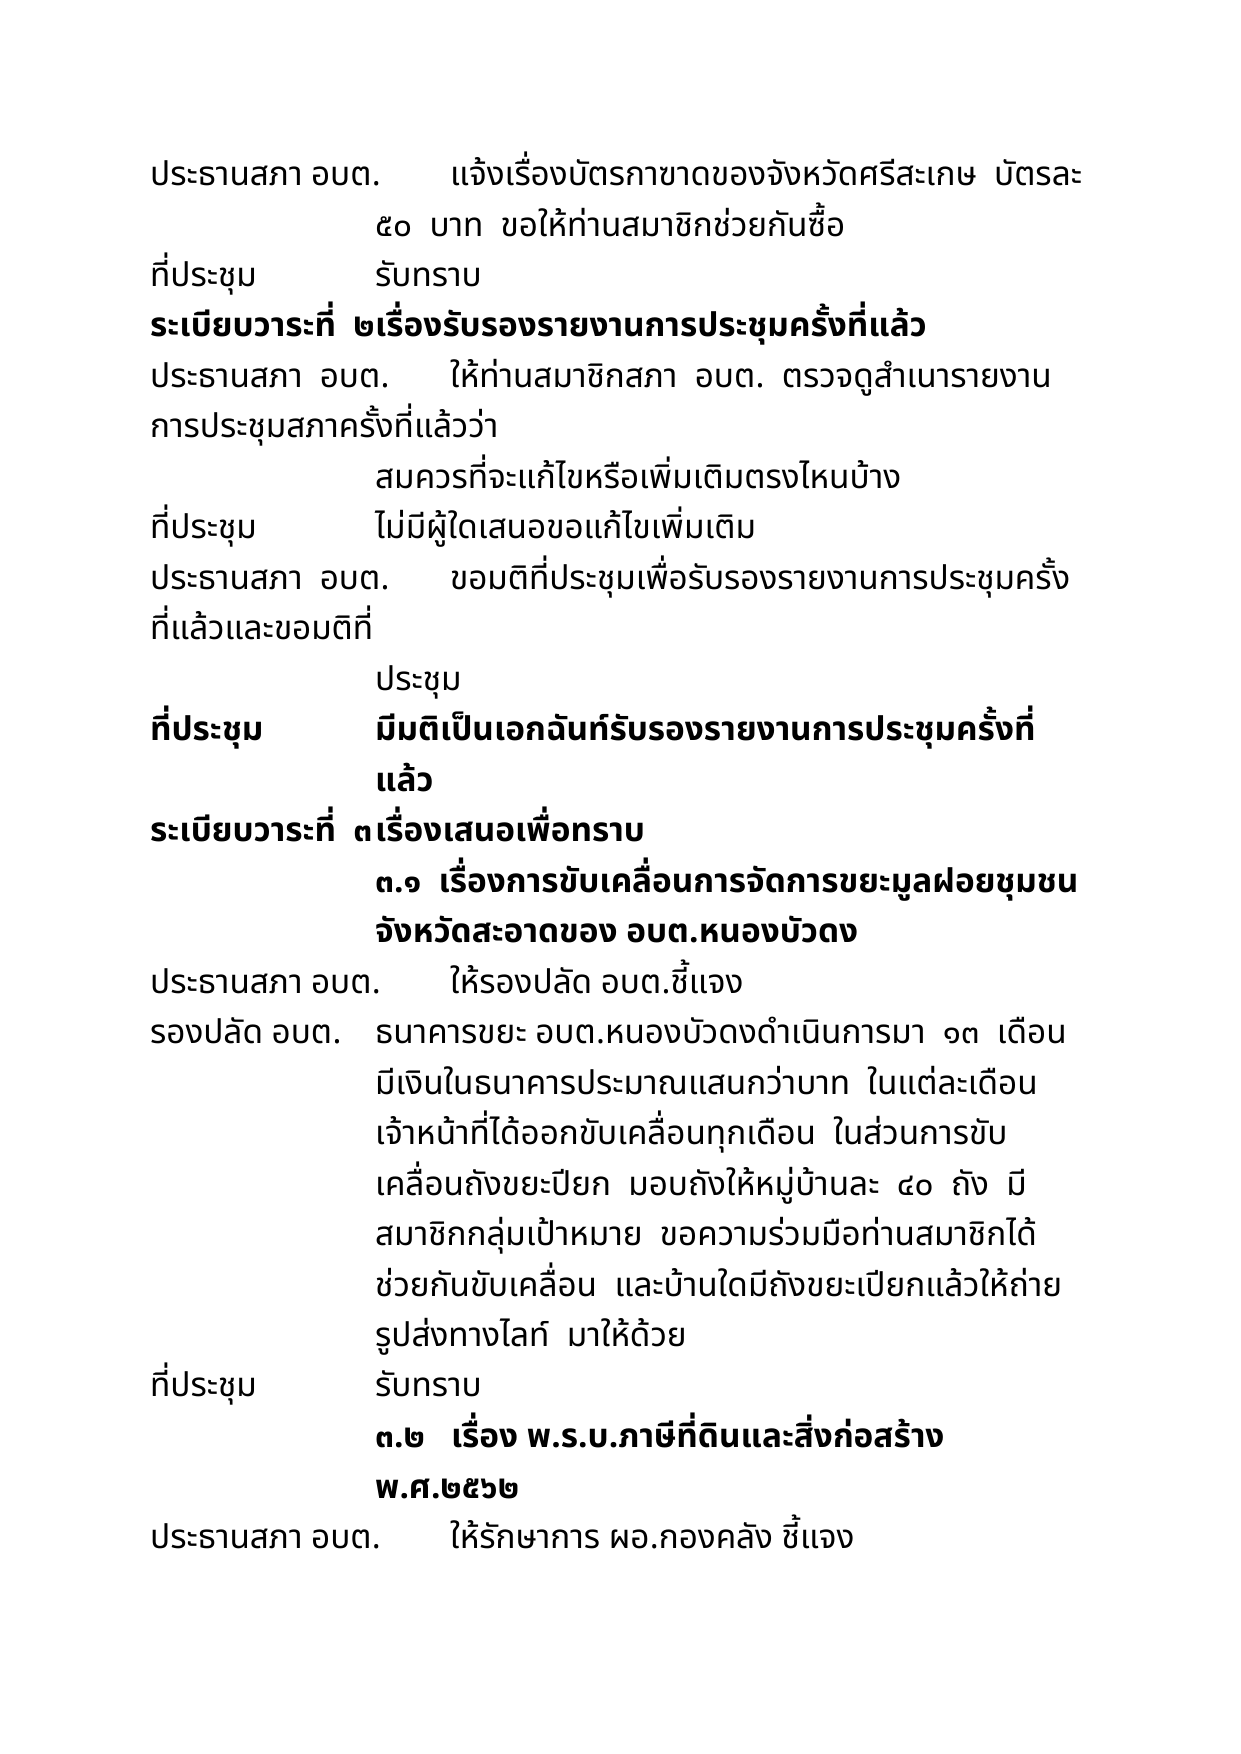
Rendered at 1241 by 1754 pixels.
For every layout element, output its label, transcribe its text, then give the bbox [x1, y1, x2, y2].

text ประธานสภา อบต. แจ้งเรื่องบัตรกาฃาดของจังหวัดศรีสะเกษ บัตรละ ๕๐ บาท ขอให้ท่านสมาชิกช่วยกันซื้อ [150, 150, 1090, 251]
text รองปลัด อบต. ธนาคารขยะ อบต.หนองบัวดงดำเนินการมา ๑๓ เดือน มีเงินในธนาคารประมาณแสนกว่าบาท ในแต่ละเดือน เจ้าหน้าที่ได้ออกขับเคลื่อนทุกเดือน ในส่วนการขับเคลื่อนถังขยะปียก มอบถังให้หมู่บ้านละ ๔๐ ถัง มีสมาชิกกลุ่มเป้าหมาย ขอความร่วมมือท่านสมาชิกได้ช่วยกันขับเคลื่อน และบ้านใดมีถังขยะเปียกแล้วให้ถ่ายรูปส่งทางไลท์ มาให้ด้วย [150, 1008, 1090, 1361]
text ประธานสภา อบต. ให้รักษาการ ผอ.กองคลัง ชี้แจง [150, 1513, 1090, 1564]
text ที่ประชุม มีมติเป็นเอกฉันท์รับรองรายงานการประชุมครั้งที่แล้ว [150, 705, 1090, 806]
text ระเบียบวาระที่ ๒ เรื่องรับรองรายงานการประชุมครั้งที่แล้ว [150, 301, 1090, 352]
text ๓.๒ เรื่อง พ.ร.บ.ภาษีที่ดินและสิ่งก่อสร้าง พ.ศ.๒๕๖๒ [150, 1412, 1090, 1513]
text ประธานสภา อบต. ให้รองปลัด อบต.ชี้แจง [150, 958, 1090, 1008]
text ๓.๑ เรื่องการขับเคลื่อนการจัดการขยะมูลฝอยชุมชน จังหวัดสะอาดของ อบต.หนองบัวดง [150, 856, 1090, 958]
text ระเบียบวาระที่ ๓ เรื่องเสนอเพื่อทราบ [150, 806, 1090, 856]
text ที่ประชุม รับทราบ [150, 1361, 1090, 1412]
text ที่ประชุม รับทราบ [150, 251, 1090, 301]
text ประธานสภา อบต. ให้ท่านสมาชิกสภา อบต. ตรวจดูสำเนารายงานการประชุมสภาครั้งที่แล้วว่า [150, 352, 1090, 453]
text สมควรที่จะแก้ไขหรือเพิ่มเติมตรงไหนบ้าง [150, 453, 1090, 503]
text ที่ประชุม ไม่มีผู้ใดเสนอขอแก้ไขเพิ่มเติม [150, 503, 1090, 554]
text ประชุม [150, 655, 1090, 705]
text ประธานสภา อบต. ขอมติที่ประชุมเพื่อรับรองรายงานการประชุมครั้งที่แล้วและขอมติที่ [150, 554, 1090, 655]
